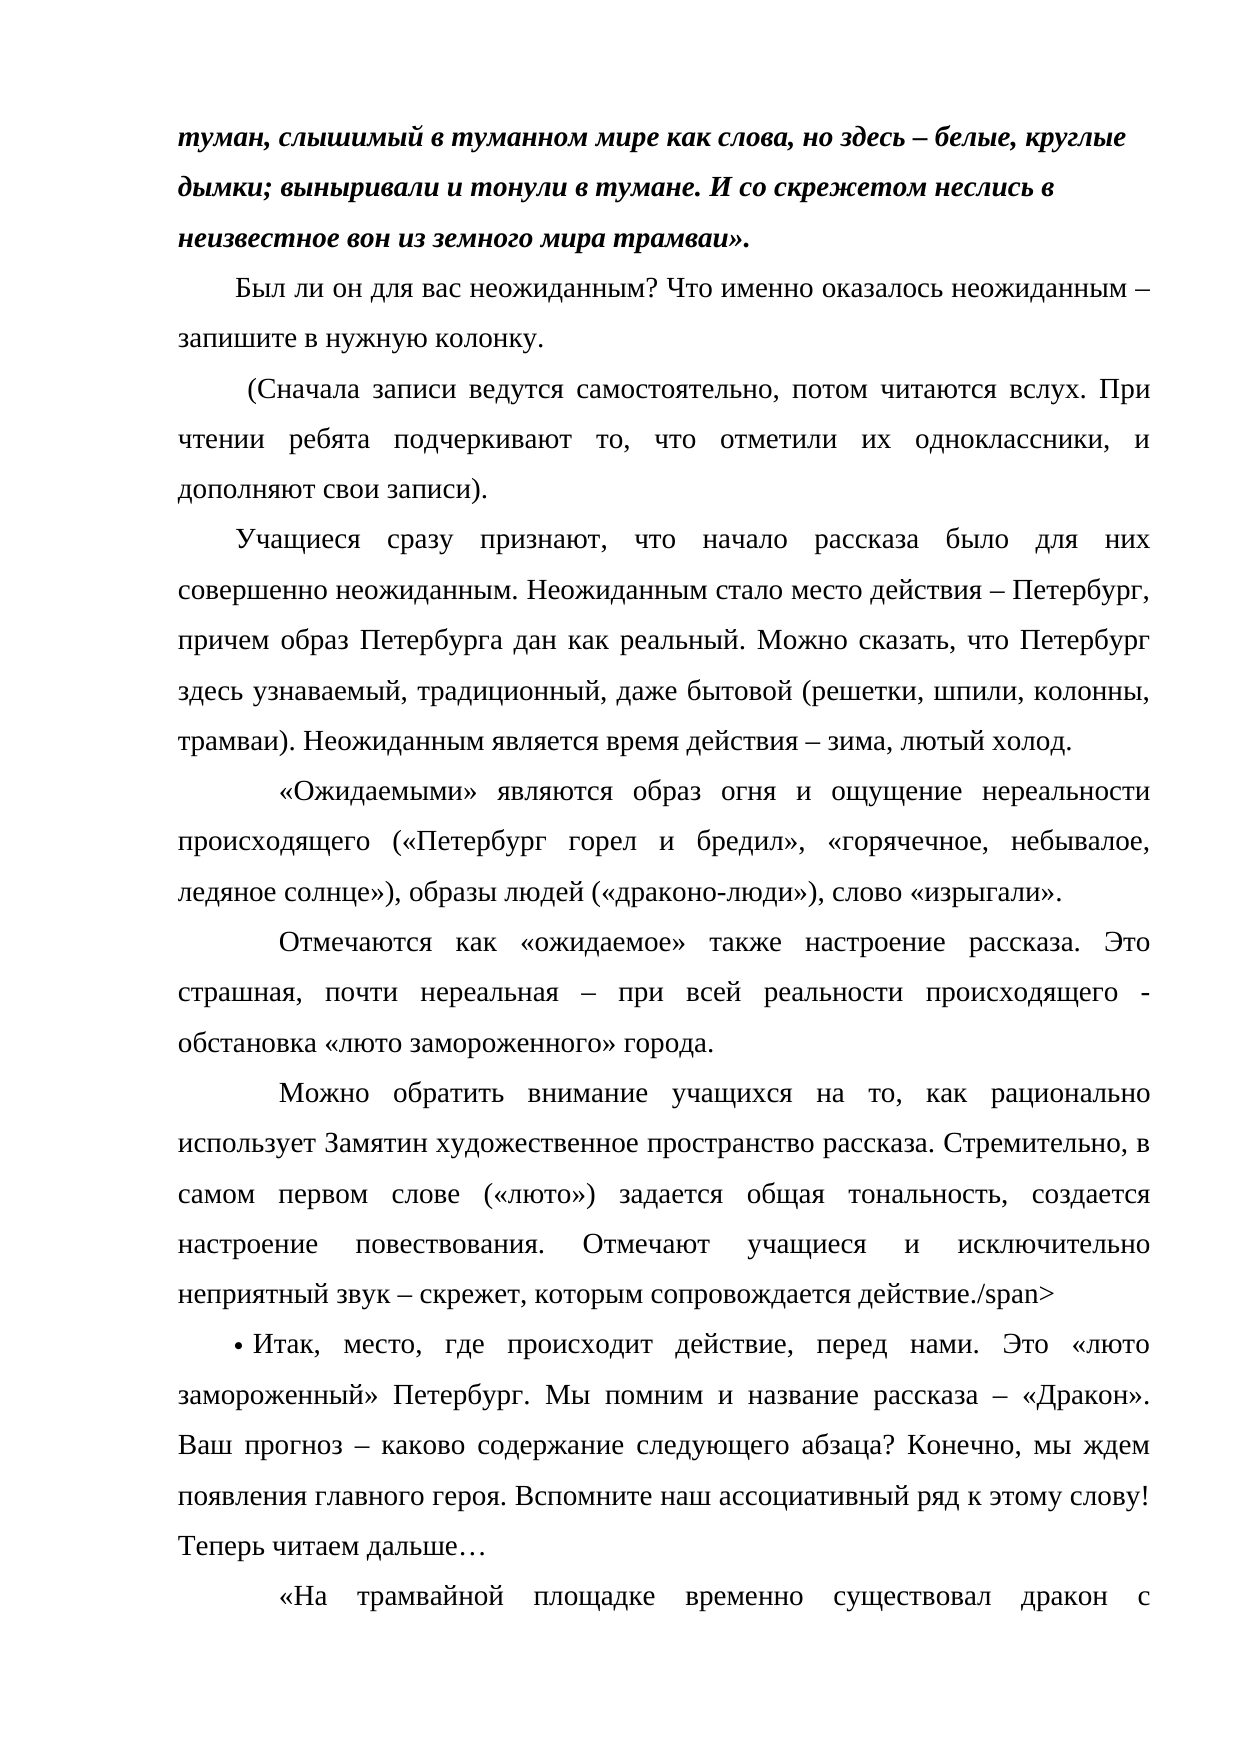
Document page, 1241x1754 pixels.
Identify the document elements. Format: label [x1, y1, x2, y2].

table_cell [177, 118, 1152, 1612]
